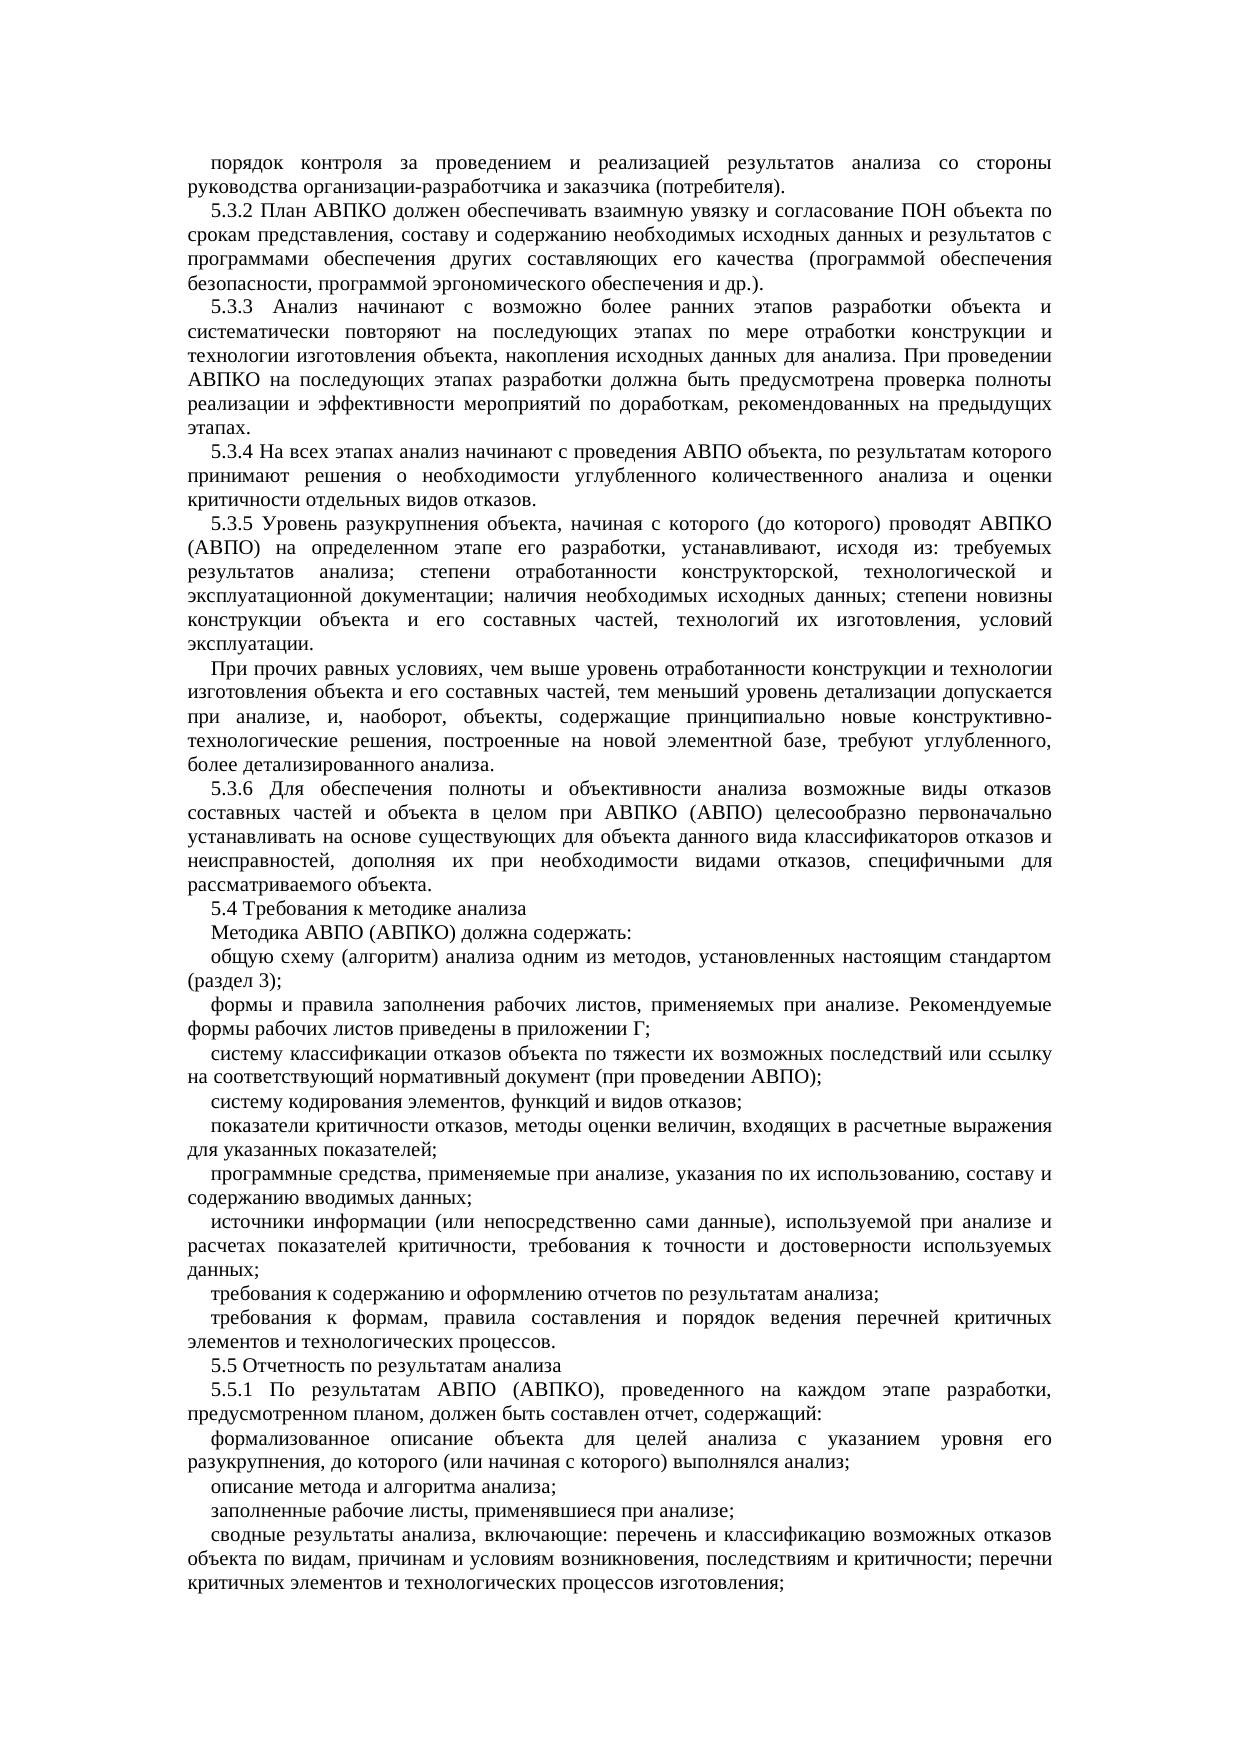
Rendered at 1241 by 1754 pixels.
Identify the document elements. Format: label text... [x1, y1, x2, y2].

text 5.4 Требования к методике анализа [187, 896, 1053, 920]
text 5.5.1 По результатам АВПО (АВПКО), проведенного на каждом этапе разработки, предусмотренном планом, должен быть составлен отчет, содержащий: [187, 1377, 1053, 1425]
text общую схему (алгоритм) анализа одним из методов, установленных настоящим стандартом (раздел 3); [187, 944, 1053, 992]
text описание метода и алгоритма анализа; [187, 1473, 1053, 1497]
text При прочих равных условиях, чем выше уровень отработанности конструкции и технологии изготовления объекта и его составных частей, тем меньший уровень детализации допускается при анализе, и, наоборот, объекты, содержащие принципиально новые конструктивно-технологические решения, построенные на новой элементной базе, требуют углубленного, более детализированного анализа. [187, 655, 1053, 776]
text программные средства, применяемые при анализе, указания по их использованию, составу и содержанию вводимых данных; [187, 1161, 1053, 1209]
text 5.3.5 Уровень разукрупнения объекта, начиная с которого (до которого) проводят АВПКО (АВПО) на определенном этапе его разработки, устанавливают, исходя из: требуемых результатов анализа; степени отработанности конструкторской, технологической и эксплуатационной документации; наличия необходимых исходных данных; степени новизны конструкции объекта и его составных частей, технологий их изготовления, условий эксплуатации. [187, 511, 1053, 655]
text 5.3.6 Для обеспечения полноты и объективности анализа возможные виды отказов составных частей и объекта в целом при АВПКО (АВПО) целесообразно первоначально устанавливать на основе существующих для объекта данного вида классификаторов отказов и неисправностей, дополняя их при необходимости видами отказов, специфичными для рассматриваемого объекта. [187, 776, 1053, 896]
text 5.3.3 Анализ начинают с возможно более ранних этапов разработки объекта и систематически повторяют на последующих этапах по мере отработки конструкции и технологии изготовления объекта, накопления исходных данных для анализа. При проведении АВПКО на последующих этапах разработки должна быть предусмотрена проверка полноты реализации и эффективности мероприятий по доработкам, рекомендованных на предыдущих этапах. [187, 294, 1053, 439]
text систему кодирования элементов, функций и видов отказов; [187, 1088, 1053, 1112]
text требования к формам, правила составления и порядок ведения перечней критичных элементов и технологических процессов. [187, 1305, 1053, 1353]
text 5.3.2 План АВПКО должен обеспечивать взаимную увязку и согласование ПОН объекта по срокам представления, составу и содержанию необходимых исходных данных и результатов с программами обеспечения других составляющих его качества (программой обеспечения безопасности, программой эргономического обеспечения и др.). [187, 198, 1053, 294]
text требования к содержанию и оформлению отчетов по результатам анализа; [187, 1281, 1053, 1305]
text порядок контроля за проведением и реализацией результатов анализа со стороны руководства организации-разработчика и заказчика (потребителя). [187, 150, 1053, 198]
text Методика АВПО (АВПКО) должна содержать: [187, 920, 1053, 944]
text сводные результаты анализа, включающие: перечень и классификацию возможных отказов объекта по видам, причинам и условиям возникновения, последствиям и критичности; перечни критичных элементов и технологических процессов изготовления; [187, 1522, 1053, 1594]
text формы и правила заполнения рабочих листов, применяемых при анализе. Рекомендуемые формы рабочих листов приведены в приложении Г; [187, 992, 1053, 1040]
text систему классификации отказов объекта по тяжести их возможных последствий или ссылку на соответствующий нормативный документ (при проведении АВПО); [187, 1040, 1053, 1088]
text заполненные рабочие листы, применявшиеся при анализе; [187, 1497, 1053, 1522]
text формализованное описание объекта для целей анализа с указанием уровня его разукрупнения, до которого (или начиная с которого) выполнялся анализ; [187, 1425, 1053, 1473]
text показатели критичности отказов, методы оценки величин, входящих в расчетные выражения для указанных показателей; [187, 1112, 1053, 1161]
text 5.5 Отчетность по результатам анализа [187, 1353, 1053, 1377]
text 5.3.4 На всех этапах анализ начинают с проведения АВПО объекта, по результатам которого принимают решения о необходимости углубленного количественного анализа и оценки критичности отдельных видов отказов. [187, 439, 1053, 511]
text источники информации (или непосредственно сами данные), используемой при анализе и расчетах показателей критичности, требования к точности и достоверности используемых данных; [187, 1209, 1053, 1281]
